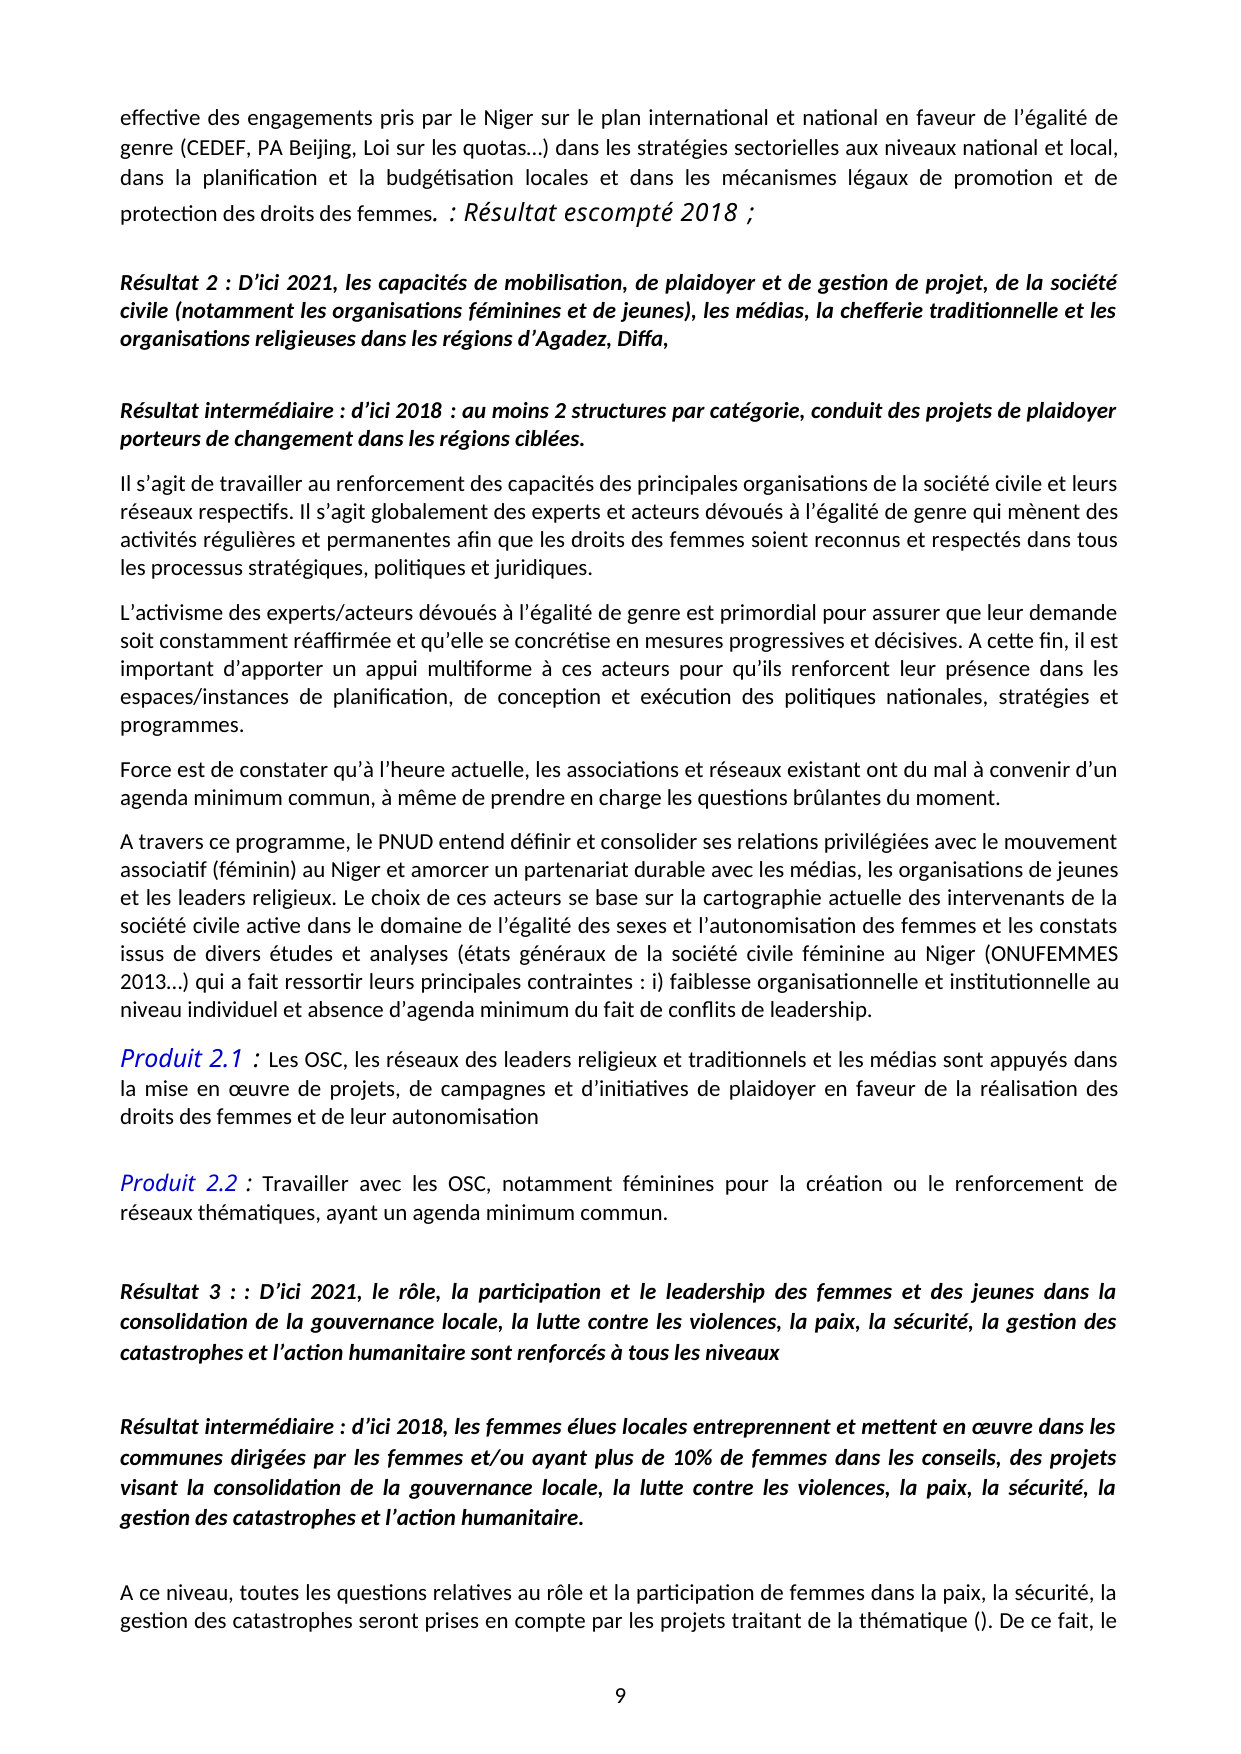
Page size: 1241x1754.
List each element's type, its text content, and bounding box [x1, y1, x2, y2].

list Produit 2.1 : Les OSC, les réseaux des leaders religieux et traditionnels et les médias sont appuyés dans la mise en œuvre de projets, de campagnes et d’initiatives de plaidoyer en faveur de la réalisation des droits des femmes et de leur autonomisation [120, 1040, 1120, 1130]
text Produit 2.2 : Travailler avec les OSC, notamment féminines pour la création ou le renforcement de réseaux thématiques, ayant un agenda minimum commun. [120, 1164, 1120, 1226]
text A travers ce programme, le PNUD entend définir et consolider ses relations privilégiées avec le mouvement associatif (féminin) au Niger et amorcer un partenariat durable avec les médias, les organisations de jeunes et les leaders religieux. Le choix de ces acteurs se base sur la cartographie actuelle des intervenants de la société civile active dans le domaine de l’égalité des sexes et l’autonomisation des femmes et les constats issus de divers études et analyses (états généraux de la société civile féminine au Niger (ONUFEMMES 2013…) qui a fait ressortir leurs principales contraintes : i) faiblesse organisationnelle et institutionnelle au niveau individuel et absence d’agenda minimum du fait de conflits de leadership. [120, 827, 1120, 1023]
text Résultat 3 : : D’ici 2021, le rôle, la participation et le leadership des femmes et des jeunes dans la consolidation de la gouvernance locale, la lutte contre les violences, la paix, la sécurité, la gestion des catastrophes et l’action humanitaire sont renforcés à tous les niveaux [120, 1277, 1120, 1366]
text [120, 103, 1120, 228]
text Force est de constater qu’à l’heure actuelle, les associations et réseaux existant ont du mal à convenir d’un agenda minimum commun, à même de prendre en charge les questions brûlantes du moment. [120, 755, 1120, 811]
text Résultat intermédiaire : d’ici 2018, les femmes élues locales entreprennent et mettent en œuvre dans les communes dirigées par les femmes et/ou ayant plus de 10% de femmes dans les conseils, des projets visant la consolidation de la gouvernance locale, la lutte contre les violences, la paix, la sécurité, la gestion des catastrophes et l’action humanitaire. [120, 1412, 1120, 1531]
text L’activisme des experts/acteurs dévoués à l’égalité de genre est primordial pour assurer que leur demande soit constamment réaffirmée et qu’elle se concrétise en mesures progressives et décisives. A cette fin, il est important d’apporter un appui multiforme à ces acteurs pour qu’ils renforcent leur présence dans les espaces/instances de planification, de conception et exécution des politiques nationales, stratégies et programmes. [120, 598, 1120, 738]
text Résultat 2 : D’ici 2021, les capacités de mobilisation, de plaidoyer et de gestion de projet, de la société civile (notamment les organisations féminines et de jeunes), les médias, la chefferie traditionnelle et les organisations religieuses dans les régions d’Agadez, Diffa, [120, 268, 1120, 352]
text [120, 1578, 1120, 1634]
text Il s’agit de travailler au renforcement des capacités des principales organisations de la société civile et leurs réseaux respectifs. Il s’agit globalement des experts et acteurs dévoués à l’égalité de genre qui mènent des activités régulières et permanentes afin que les droits des femmes soient reconnus et respectés dans tous les processus stratégiques, politiques et juridiques. [120, 469, 1120, 581]
text Résultat intermédiaire : d’ici 2018 : au moins 2 structures par catégorie, conduit des projets de plaidoyer porteurs de changement dans les régions ciblées. [120, 396, 1120, 452]
